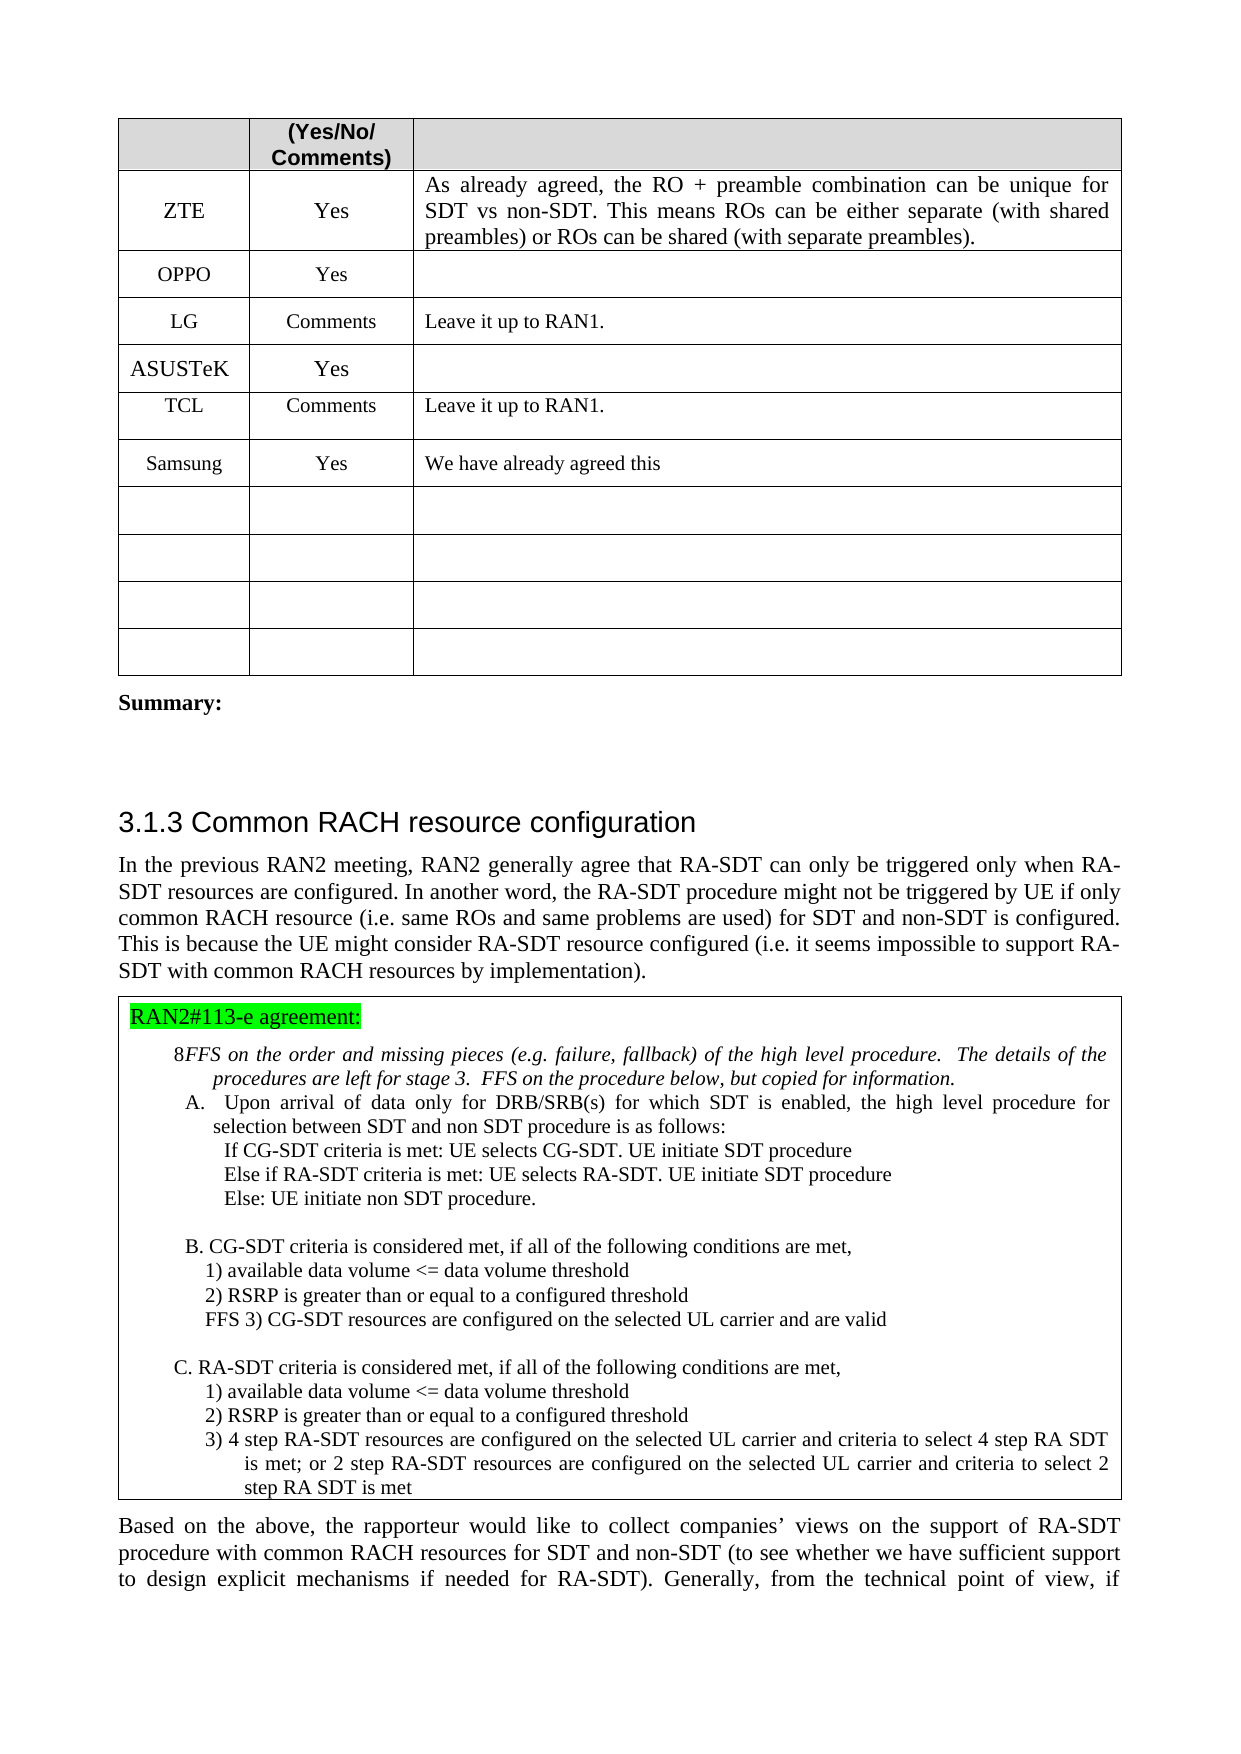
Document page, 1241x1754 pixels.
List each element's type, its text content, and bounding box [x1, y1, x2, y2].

text Summary: [118, 689, 1122, 715]
table_cell OPPO [119, 251, 249, 297]
table_cell Comments [250, 298, 413, 344]
table_cell Yes [250, 251, 413, 297]
table_cell [250, 487, 413, 533]
table_cell We have already agreed this [414, 440, 1121, 486]
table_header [250, 119, 413, 169]
table_cell Comments [250, 393, 413, 439]
table_cell [414, 582, 1121, 628]
table_cell [119, 582, 249, 628]
table_cell Yes [250, 440, 413, 486]
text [118, 1513, 1122, 1592]
text In the previous RAN2 meeting, RAN2 generally agree that RA-SDT can only be triggered only when RA-SDT resources are configured. In another word, the RA-SDT procedure might not be triggered by UE if only common RACH resource (i.e. same ROs and same problems are used) for SDT and non-SDT is configured. This is because the UE might consider RA-SDT resource configured (i.e. it seems impossible to support RA-SDT with common RACH resources by implementation). [118, 851, 1122, 983]
table_cell [414, 345, 1121, 392]
table_cell [414, 487, 1121, 533]
table_cell Yes [250, 171, 413, 250]
table_cell [119, 487, 249, 533]
table_cell [250, 535, 413, 581]
subtitle 3.1.3 Common RACH resource configuration [118, 805, 1122, 839]
table_cell [414, 629, 1121, 675]
table_cell Leave it up to RAN1. [414, 393, 1121, 439]
table_cell ZTE [119, 171, 249, 250]
table_header Company [119, 119, 249, 169]
table_cell [250, 629, 413, 675]
table_cell [119, 629, 249, 675]
table_cell [119, 535, 249, 581]
table_cell [250, 582, 413, 628]
table_cell As already agreed, the RO + preamble combination can be unique for SDT vs non-SDT. This means ROs can be either separate (with shared preambles) or ROs can be shared (with separate preambles). [414, 171, 1121, 250]
table_cell Leave it up to RAN1. [414, 298, 1121, 344]
table_cell ASUSTeK [119, 345, 249, 392]
table_header Detailed comments [414, 119, 1121, 169]
table_cell Yes [250, 345, 413, 392]
table_cell LG [119, 298, 249, 344]
table_cell Samsung [119, 440, 249, 486]
table_cell TCL [119, 393, 249, 439]
table_cell [414, 251, 1121, 297]
table_header RAN2#113-e agreement: 8 FFS on the order and missing pieces (e.g. failure, fallback) of the high level procedure. The details of the procedures are left for stage 3. FFS on the procedure below, but copied for information. A. Upon arrival of data only for DRB/SRB(s) for which SDT is enabled, the high level procedure for selection between SDT and non SDT procedure is as follows: If CG-SDT criteria is met: UE selects CG-SDT. UE initiate SDT procedure Else if RA-SDT criteria is met: UE selects RA-SDT. UE initiate SDT procedure Else: UE initiate non SDT procedure. B. CG-SDT criteria is considered met, if all of the following conditions are met, 1) available data volume <= data volume threshold 2) RSRP is greater than or equal to a configured threshold FFS 3) CG-SDT resources are configured on the selected UL carrier and are valid C. RA-SDT criteria is considered met, if all of the following conditions are met, 1) available data volume <= data volume threshold 2) RSRP is greater than or equal to a configured threshold 3) 4 step RA-SDT resources are configured on the selected UL carrier and criteria to select 4 step RA SDT is met; or 2 step RA-SDT resources are configured on the selected UL carrier and criteria to select 2 step RA SDT is met [119, 997, 1121, 1499]
table_cell [414, 535, 1121, 581]
